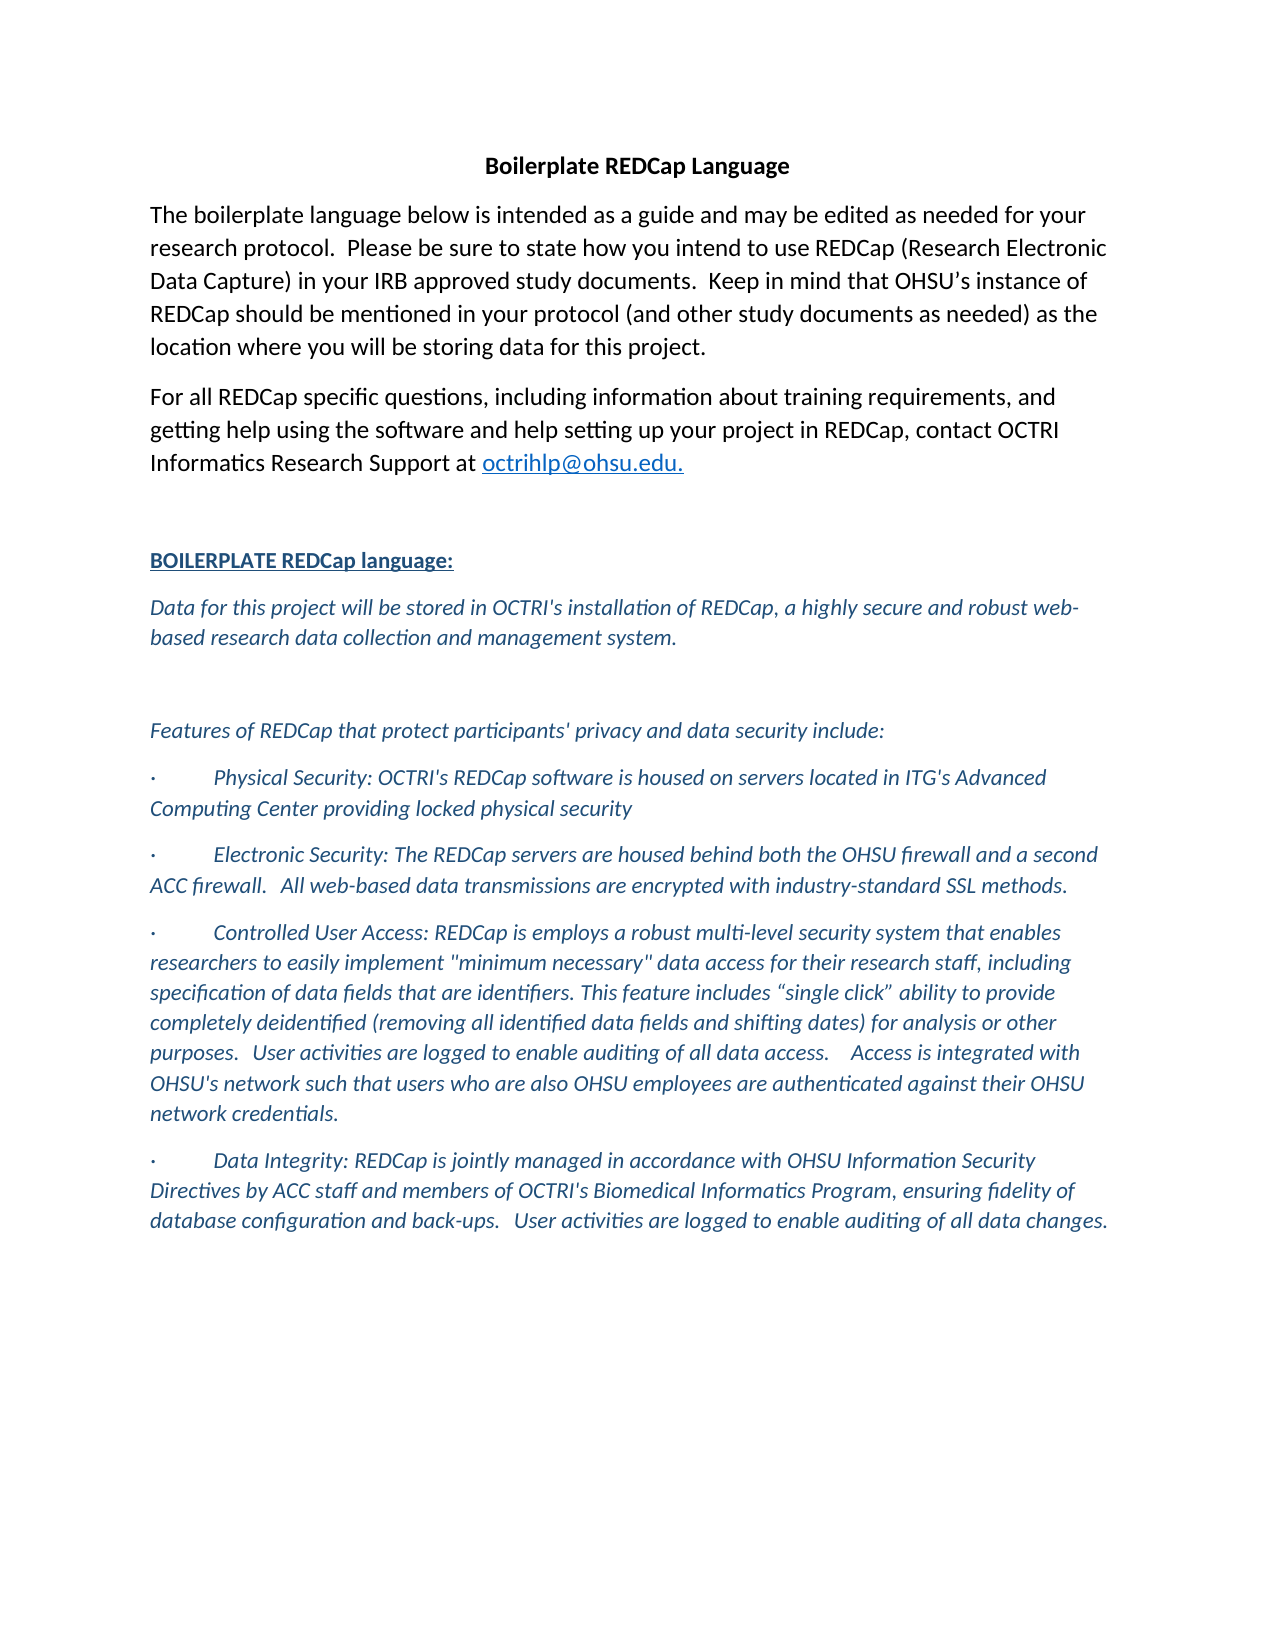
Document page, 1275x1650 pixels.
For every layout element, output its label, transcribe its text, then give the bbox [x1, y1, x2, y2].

text BOILERPLATE REDCap language: [150, 546, 1125, 574]
text Boilerplate REDCap Language [150, 150, 1125, 181]
text For all REDCap specific questions, including information about training requirements, and getting help using the software and help setting up your project in REDCap, contact OCTRI Informatics Research Support at octrihlp@ohsu.edu. [150, 381, 1125, 477]
text · Electronic Security: The REDCap servers are housed behind both the OHSU firewall and a second ACC firewall. All web-based data transmissions are encrypted with industry-standard SSL methods. [150, 841, 1125, 899]
text Features of REDCap that protect participants' privacy and data security include: [150, 717, 1125, 745]
text · Physical Security: OCTRI's REDCap software is housed on servers located in ITG's Advanced Computing Center providing locked physical security [150, 763, 1125, 822]
text The boilerplate language below is intended as a guide and may be edited as needed for your research protocol. Please be sure to state how you intend to use REDCap (Research Electronic Data Capture) in your IRB approved study documents. Keep in mind that OHSU’s instance of REDCap should be mentioned in your protocol (and other study documents as needed) as the location where you will be storing data for this project. [150, 199, 1125, 362]
text Data for this project will be stored in OCTRI's installation of REDCap, a highly secure and robust web-based research data collection and management system. [150, 593, 1125, 651]
text · Controlled User Access: REDCap is employs a robust multi-level security system that enables researchers to easily implement "minimum necessary" data access for their research staff, including specification of data fields that are identifiers. This feature includes “single click” ability to provide completely deidentified (removing all identified data fields and shifting dates) for analysis or other purposes. User activities are logged to enable auditing of all data access. Access is integrated with OHSU's network such that users who are also OHSU employees are authenticated against their OHSU network credentials. [150, 918, 1125, 1127]
text · Data Integrity: REDCap is jointly managed in accordance with OHSU Information Security Directives by ACC staff and members of OCTRI's Biomedical Informatics Program, ensuring fidelity of database configuration and back-ups. User activities are logged to enable auditing of all data changes. [150, 1146, 1125, 1234]
